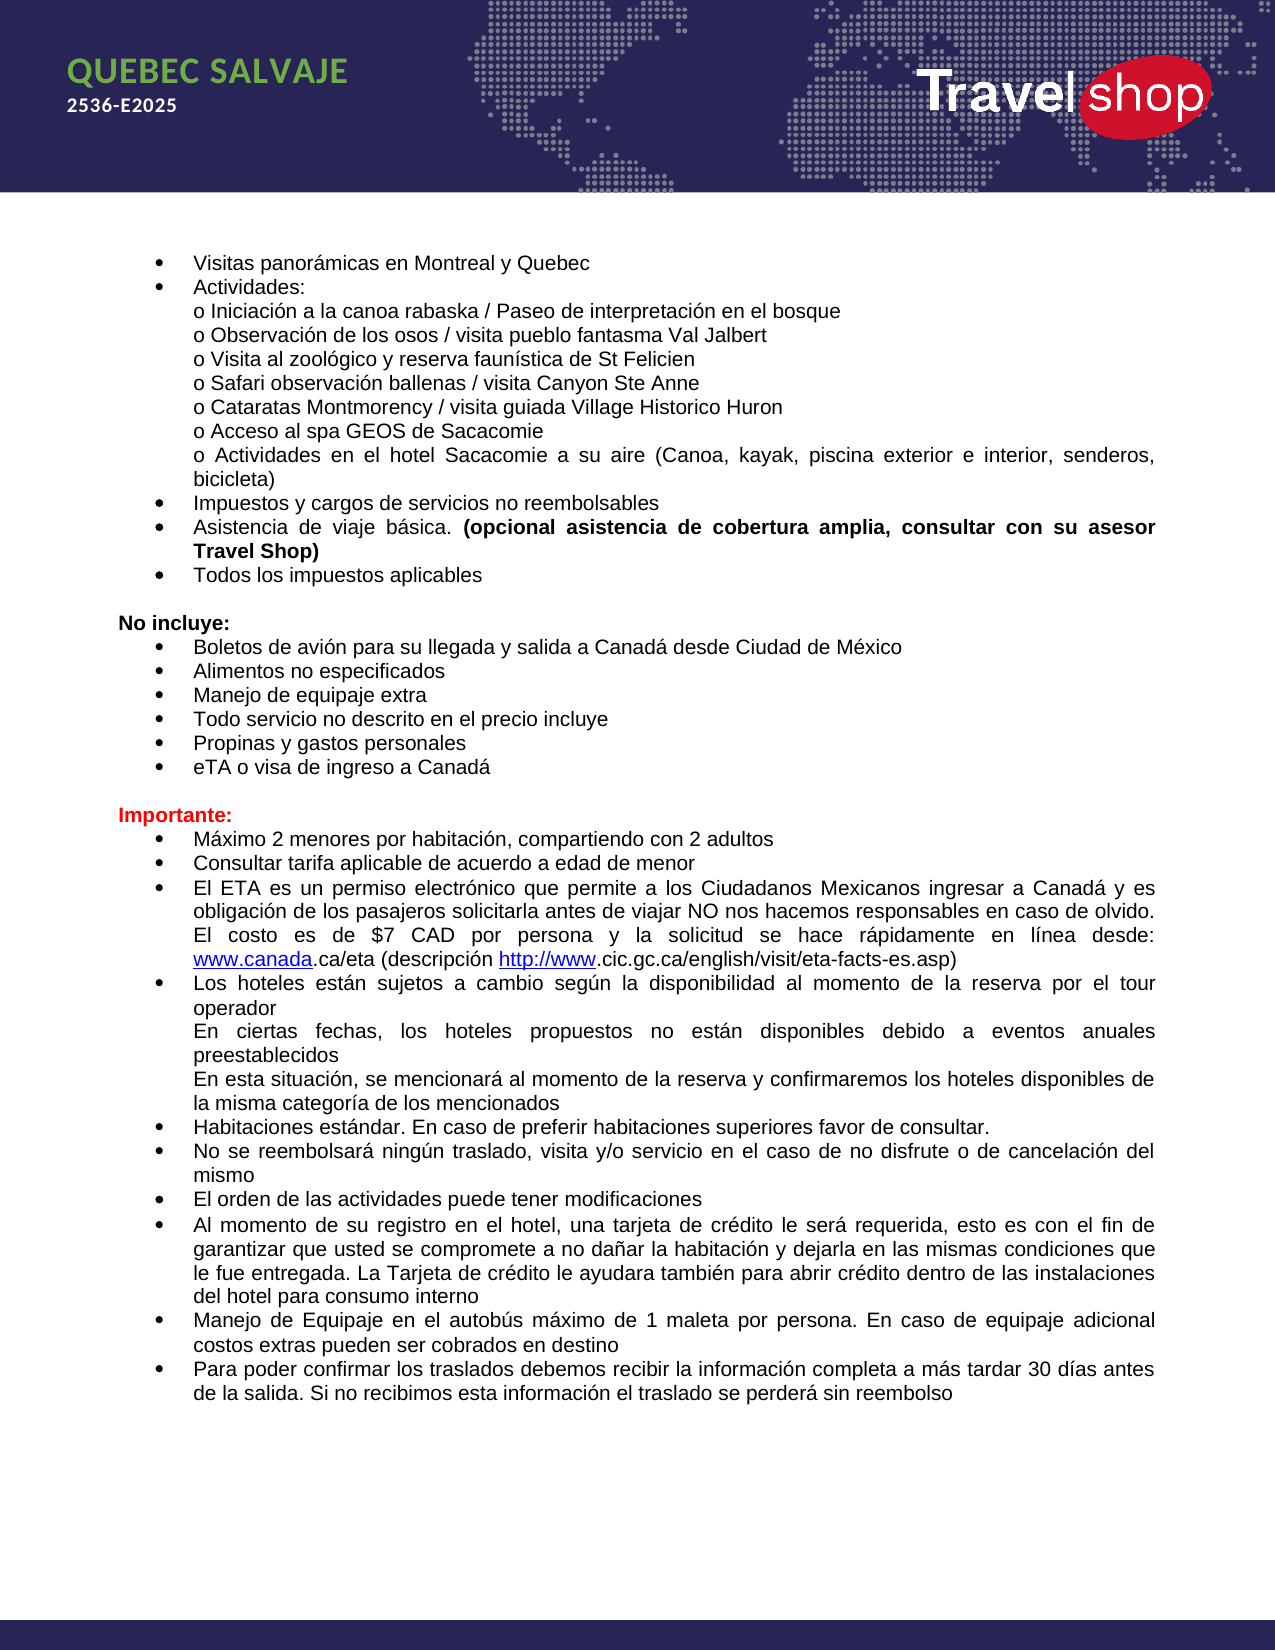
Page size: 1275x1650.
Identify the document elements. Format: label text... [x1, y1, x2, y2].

list o Acceso al spa GEOS de Sacacomie [193, 419, 1157, 443]
text Importante: [118, 803, 1157, 827]
list No se reembolsará ningún traslado, visita y/o servicio en el caso de no disfrute o de cancelación del mismo [156, 1139, 1157, 1187]
list Visitas panorámicas en Montreal y Quebec [156, 251, 1157, 275]
list Los hoteles están sujetos a cambio según la disponibilidad al momento de la reserva por el tour operador En ciertas fechas, los hoteles propuestos no están disponibles debido a eventos anuales preestablecidos En esta situación, se mencionará al momento de la reserva y confirmaremos los hoteles disponibles de la misma categoría de los mencionados [156, 971, 1157, 1115]
list Máximo 2 menores por habitación, compartiendo con 2 adultos [156, 827, 1157, 851]
list o Observación de los osos / visita pueblo fantasma Val Jalbert [193, 323, 1157, 347]
text No incluye: [118, 611, 1157, 635]
list Alimentos no especificados [156, 659, 1157, 683]
list Manejo de Equipaje en el autobús máximo de 1 maleta por persona. En caso de equipaje adicional costos extras pueden ser cobrados en destino [156, 1308, 1157, 1356]
list o Actividades en el hotel Sacacomie a su aire (Canoa, kayak, piscina exterior e interior, senderos, bicicleta) [193, 443, 1157, 491]
list El orden de las actividades puede tener modificaciones [156, 1187, 1157, 1211]
list Boletos de avión para su llegada y salida a Canadá desde Ciudad de México [156, 635, 1157, 659]
list Consultar tarifa aplicable de acuerdo a edad de menor [156, 851, 1157, 875]
list Propinas y gastos personales [156, 731, 1157, 755]
list o Safari observación ballenas / visita Canyon Ste Anne [193, 371, 1157, 395]
list Manejo de equipaje extra [156, 683, 1157, 707]
list eTA o visa de ingreso a Canadá [156, 755, 1157, 779]
list Todos los impuestos aplicables [156, 563, 1157, 587]
list Todo servicio no descrito en el precio incluye [156, 707, 1157, 731]
picture [916, 55, 1212, 140]
list o Iniciación a la canoa rabaska / Paseo de interpretación en el bosque [193, 299, 1157, 323]
list Habitaciones estándar. En caso de preferir habitaciones superiores favor de consultar. [156, 1115, 1157, 1139]
list Actividades: [156, 275, 1157, 299]
list Al momento de su registro en el hotel, una tarjeta de crédito le será requerida, esto es con el fin de garantizar que usted se compromete a no dañar la habitación y dejarla en las mismas condiciones que le fue entregada. La Tarjeta de crédito le ayudara también para abrir crédito dentro de las instalaciones del hotel para consumo interno [156, 1212, 1157, 1308]
list Para poder confirmar los traslados debemos recibir la información completa a más tardar 30 días antes de la salida. Si no recibimos esta información el traslado se perderá sin reembolso [156, 1356, 1157, 1404]
list Impuestos y cargos de servicios no reembolsables [156, 491, 1157, 515]
list o Cataratas Montmorency / visita guiada Village Historico Huron [193, 395, 1157, 419]
list El ETA es un permiso electrónico que permite a los Ciudadanos Mexicanos ingresar a Canadá y es obligación de los pasajeros solicitarla antes de viajar NO nos hacemos responsables en caso de olvido. El costo es de $7 CAD por persona y la solicitud se hace rápidamente en línea desde: www.canada.ca/eta (descripción http://www.cic.gc.ca/english/visit/eta-facts-es.asp) [156, 875, 1157, 971]
list o Visita al zoológico y reserva faunística de St Felicien [193, 347, 1157, 371]
list Asistencia de viaje básica. (opcional asistencia de cobertura amplia, consultar con su asesor Travel Shop) [156, 515, 1157, 563]
